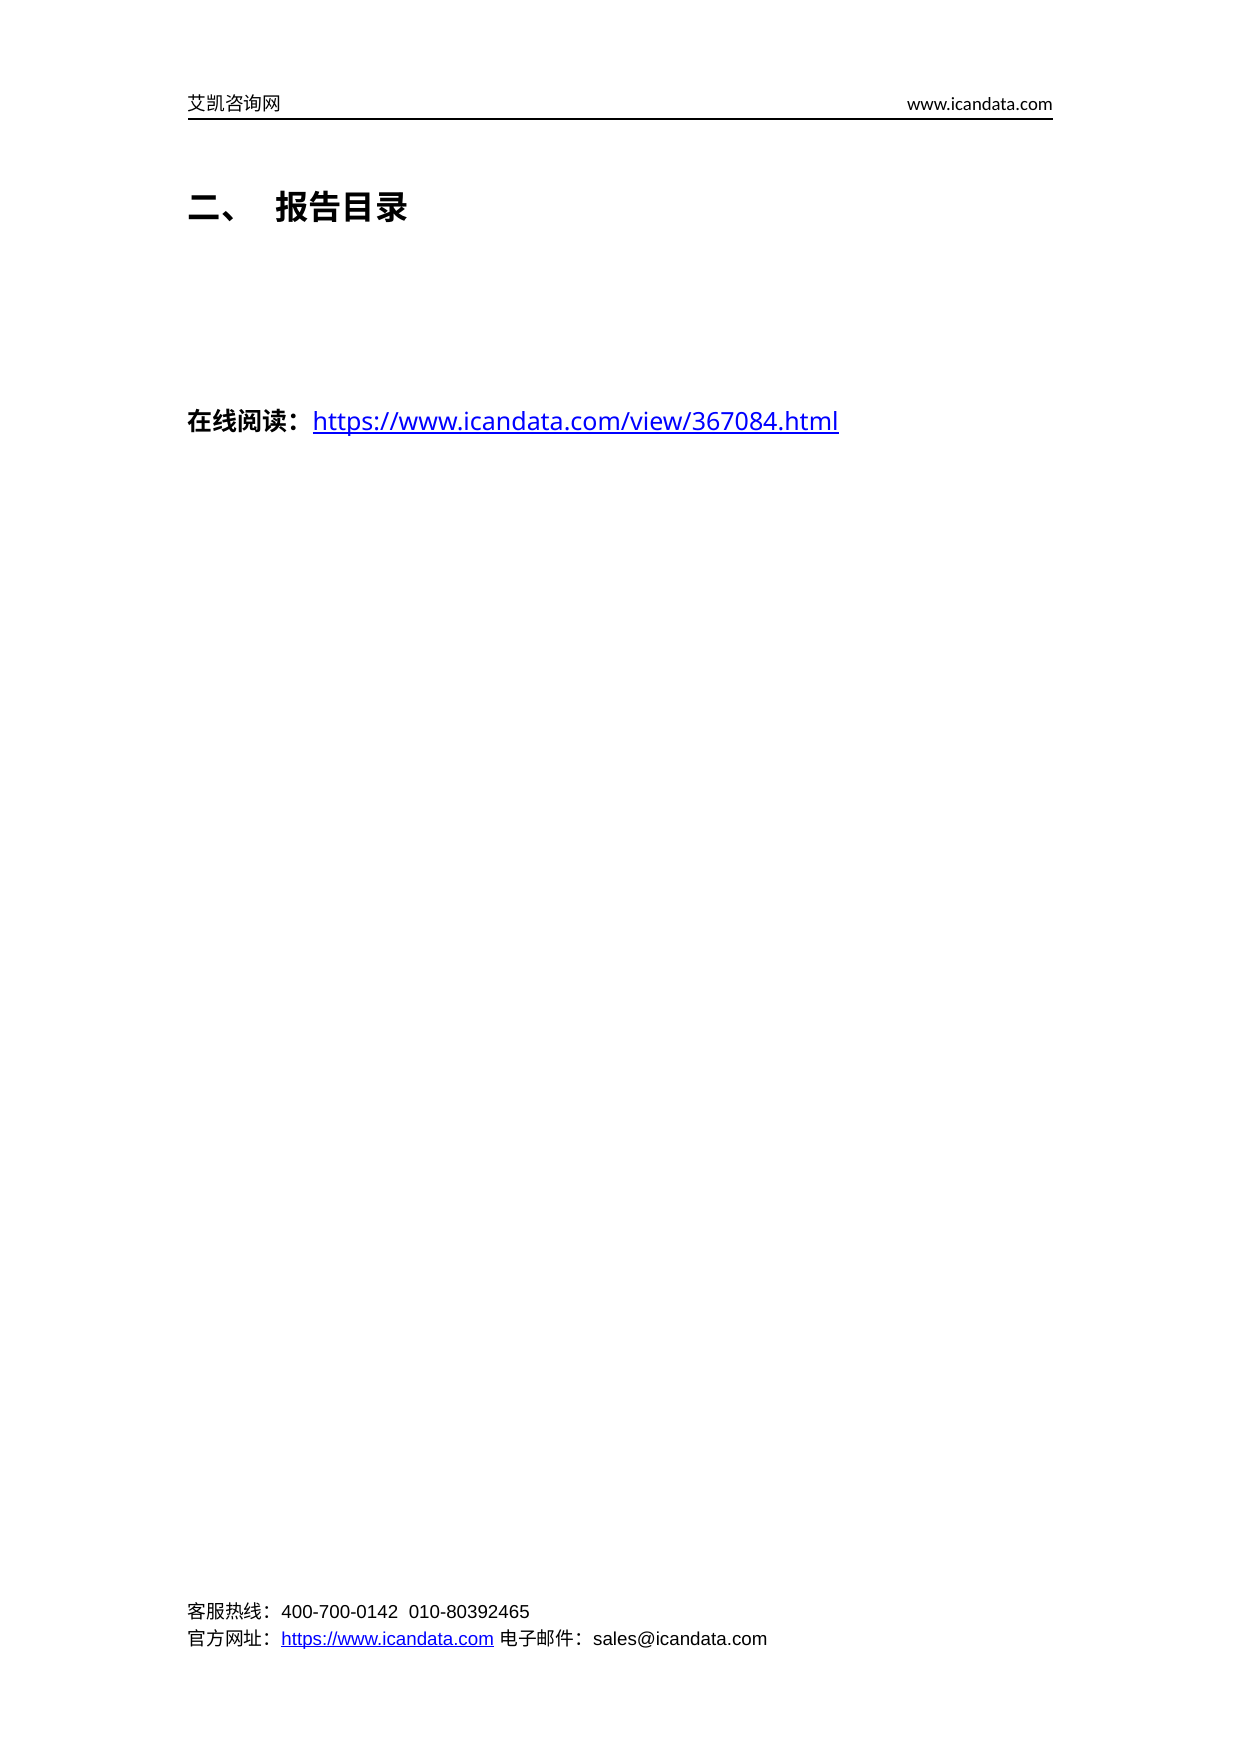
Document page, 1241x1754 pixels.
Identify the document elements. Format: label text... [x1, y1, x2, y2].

subtitle 报告目录 [187, 172, 1053, 237]
text 在线阅读：https://www.icandata.com/view/367084.html [187, 387, 1053, 452]
